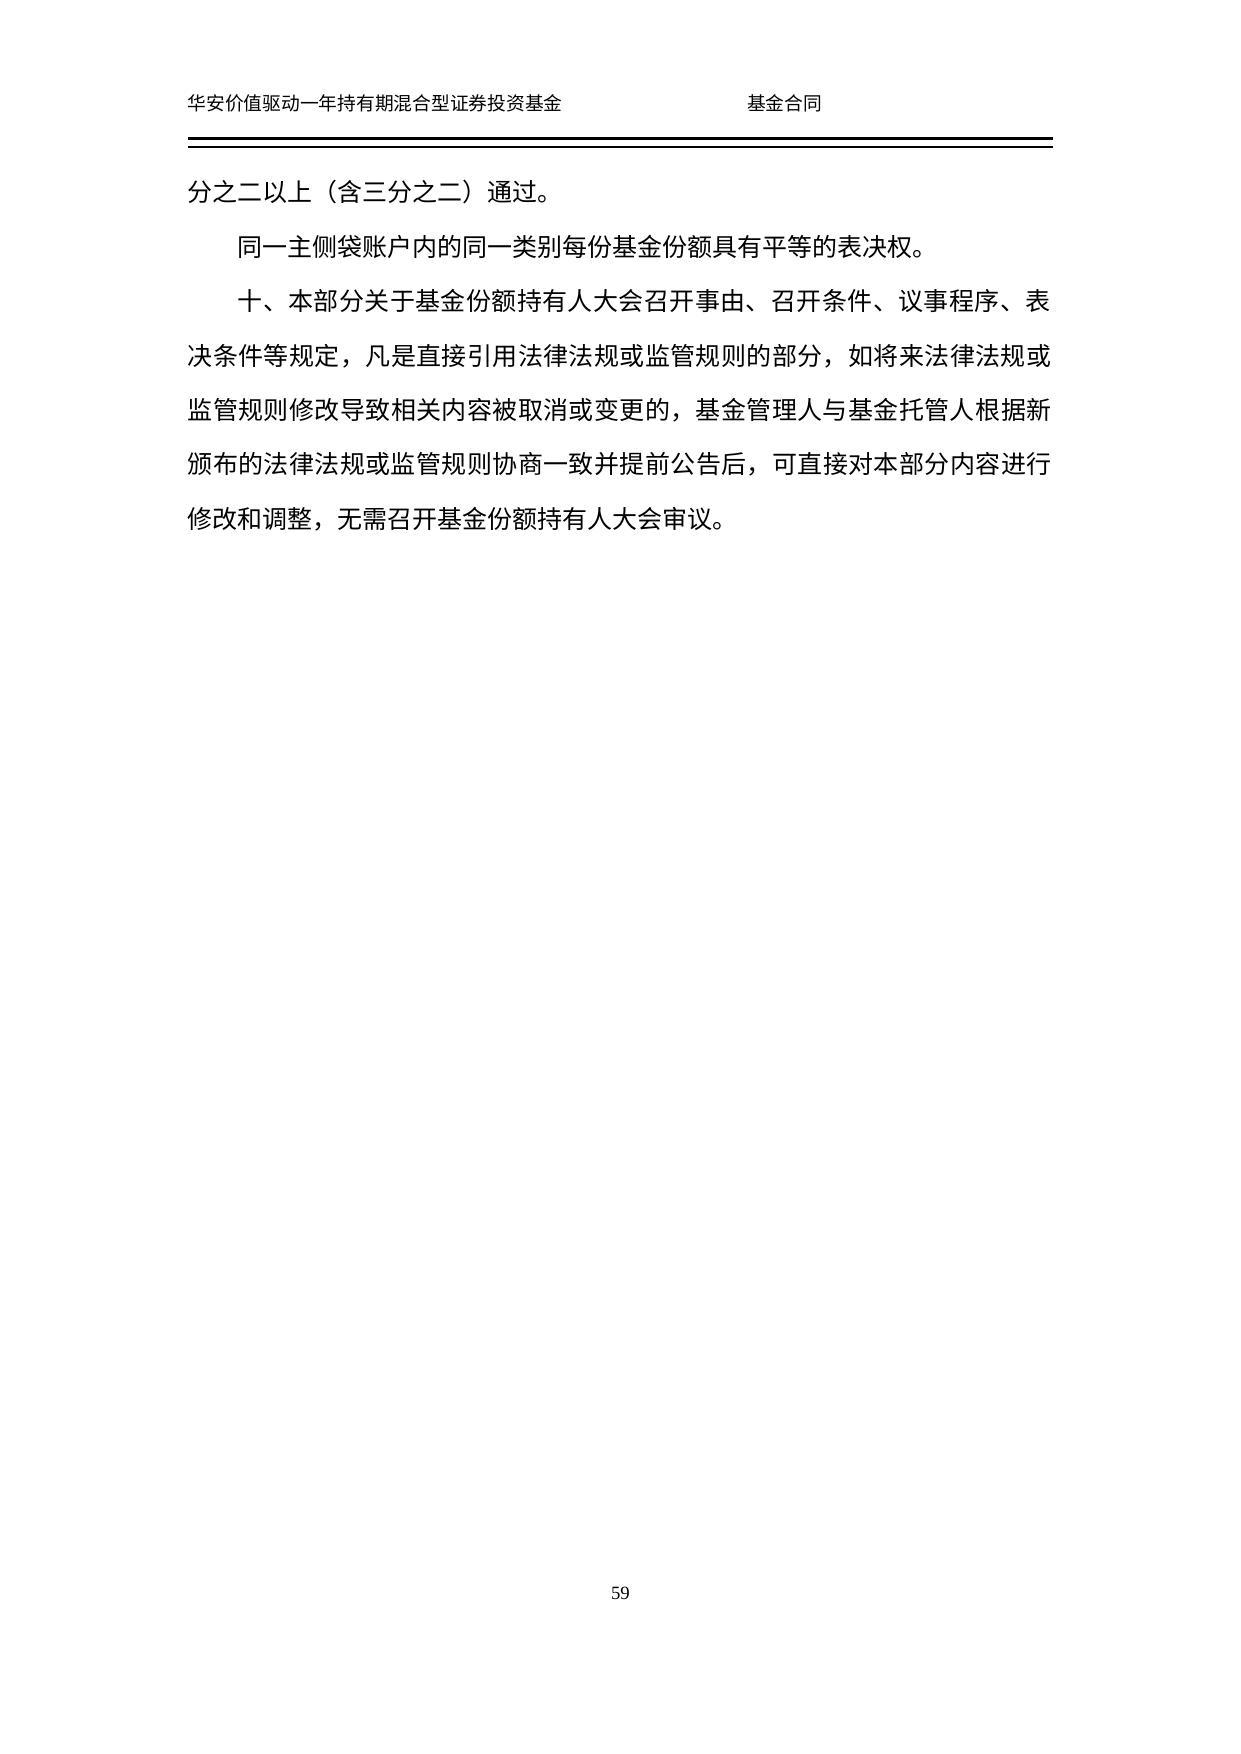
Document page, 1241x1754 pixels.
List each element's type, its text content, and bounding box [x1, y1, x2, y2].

text 同一主侧袋账户内的同一类别每份基金份额具有平等的表决权。 [187, 227, 1053, 263]
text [187, 173, 1053, 209]
text 十、本部分关于基金份额持有人大会召开事由、召开条件、议事程序、表决条件等规定，凡是直接引用法律法规或监管规则的部分，如将来法律法规或监管规则修改导致相关内容被取消或变更的，基金管理人与基金托管人根据新颁布的法律法规或监管规则协商一致并提前公告后，可直接对本部分内容进行修改和调整，无需召开基金份额持有人大会审议。 [187, 282, 1053, 535]
